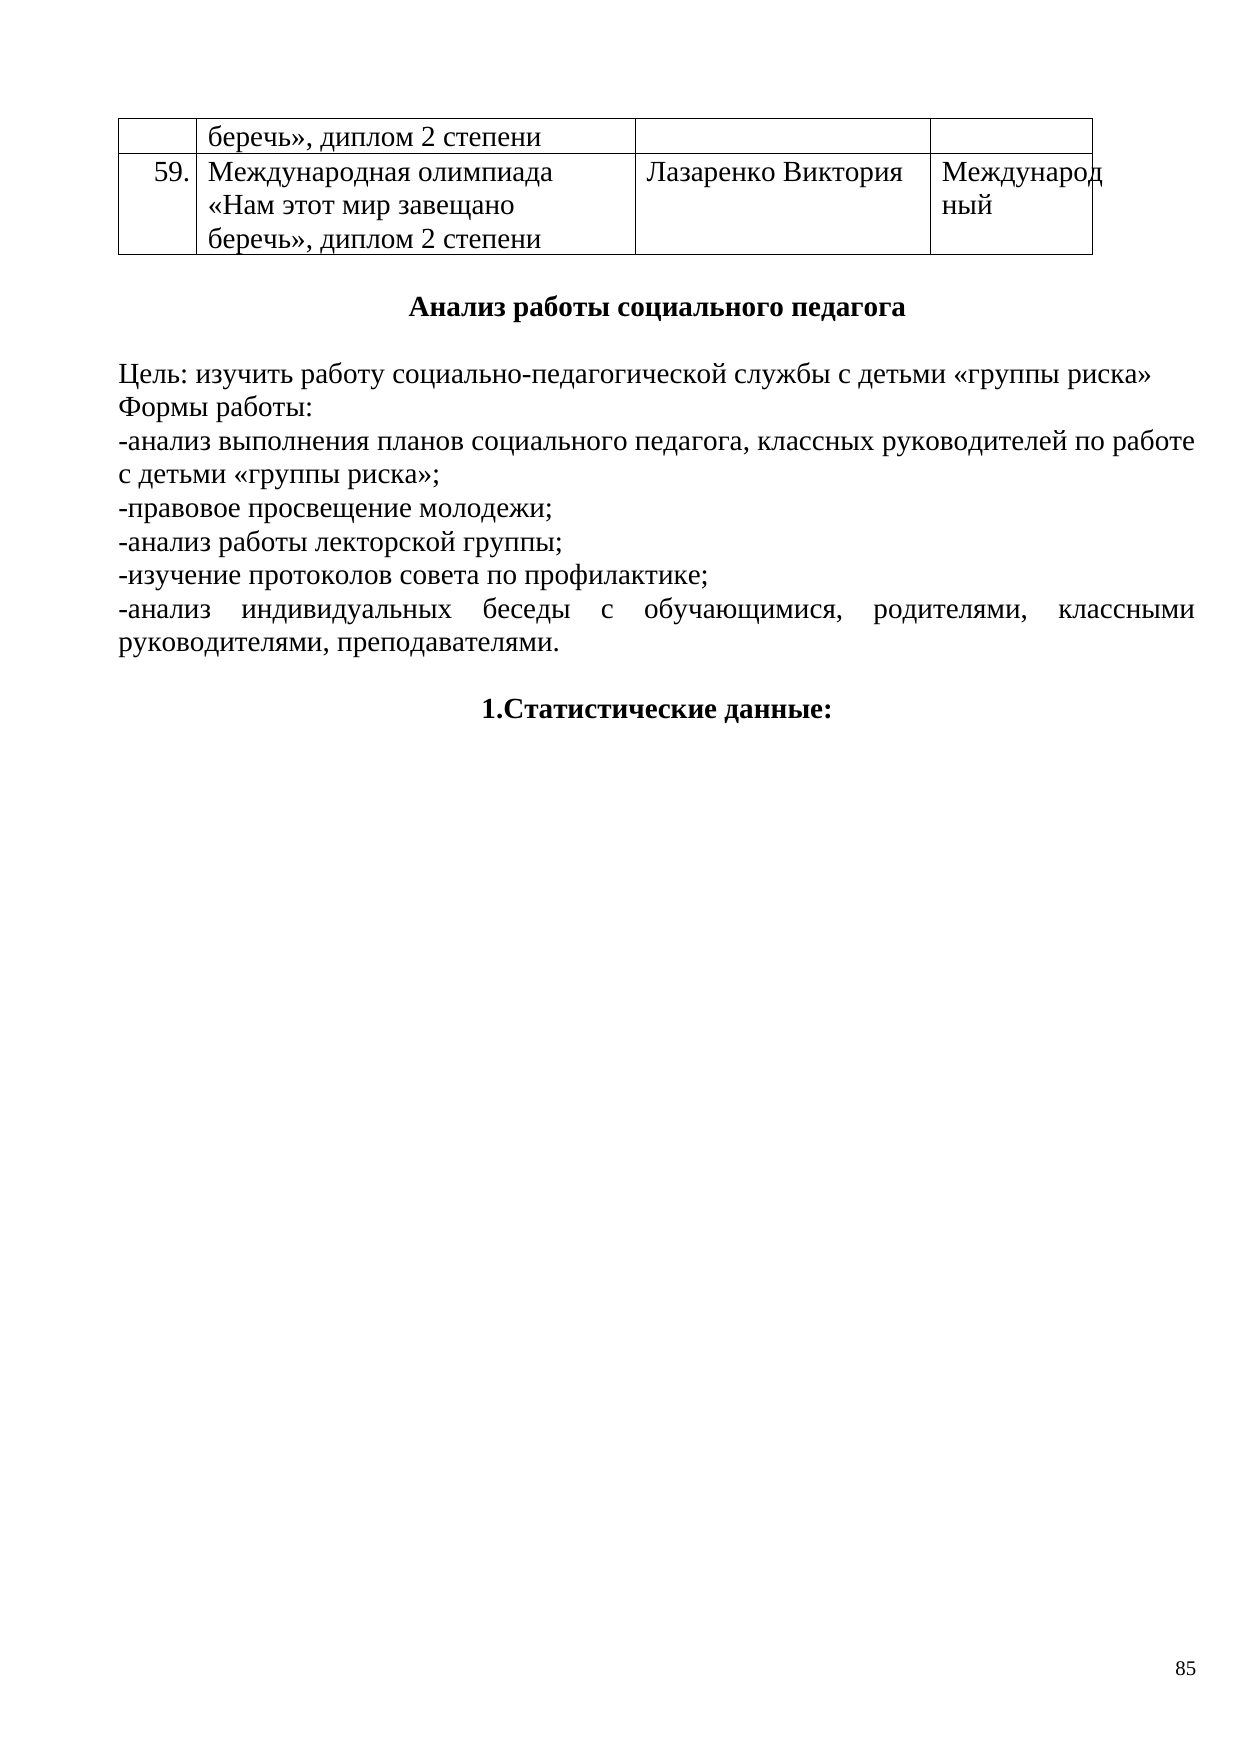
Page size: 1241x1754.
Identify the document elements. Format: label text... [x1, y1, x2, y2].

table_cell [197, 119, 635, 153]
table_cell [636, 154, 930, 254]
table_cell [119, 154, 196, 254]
text 1.Статистические данные: [118, 691, 1196, 725]
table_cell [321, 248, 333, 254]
text Цель: изучить работу социально-педагогической службы с детьми «группы риска» [118, 356, 1196, 389]
text Анализ работы социального педагога [118, 289, 1196, 322]
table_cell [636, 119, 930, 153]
text -изучение протоколов совета по профилактике; [118, 557, 1196, 591]
text Формы работы: [118, 389, 1196, 423]
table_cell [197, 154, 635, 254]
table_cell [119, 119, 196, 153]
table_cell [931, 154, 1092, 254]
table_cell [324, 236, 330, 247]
text -анализ работы лекторской группы; [118, 524, 1196, 557]
text -анализ выполнения планов социального педагога, классных руководителей по работе с детьми «группы риска»; [118, 423, 1196, 490]
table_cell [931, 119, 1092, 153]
text -правовое просвещение молодежи; [118, 490, 1196, 524]
text -анализ индивидуальных беседы с обучающимися, родителями, классными руководителями, преподавателями. [118, 591, 1196, 658]
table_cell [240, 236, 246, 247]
